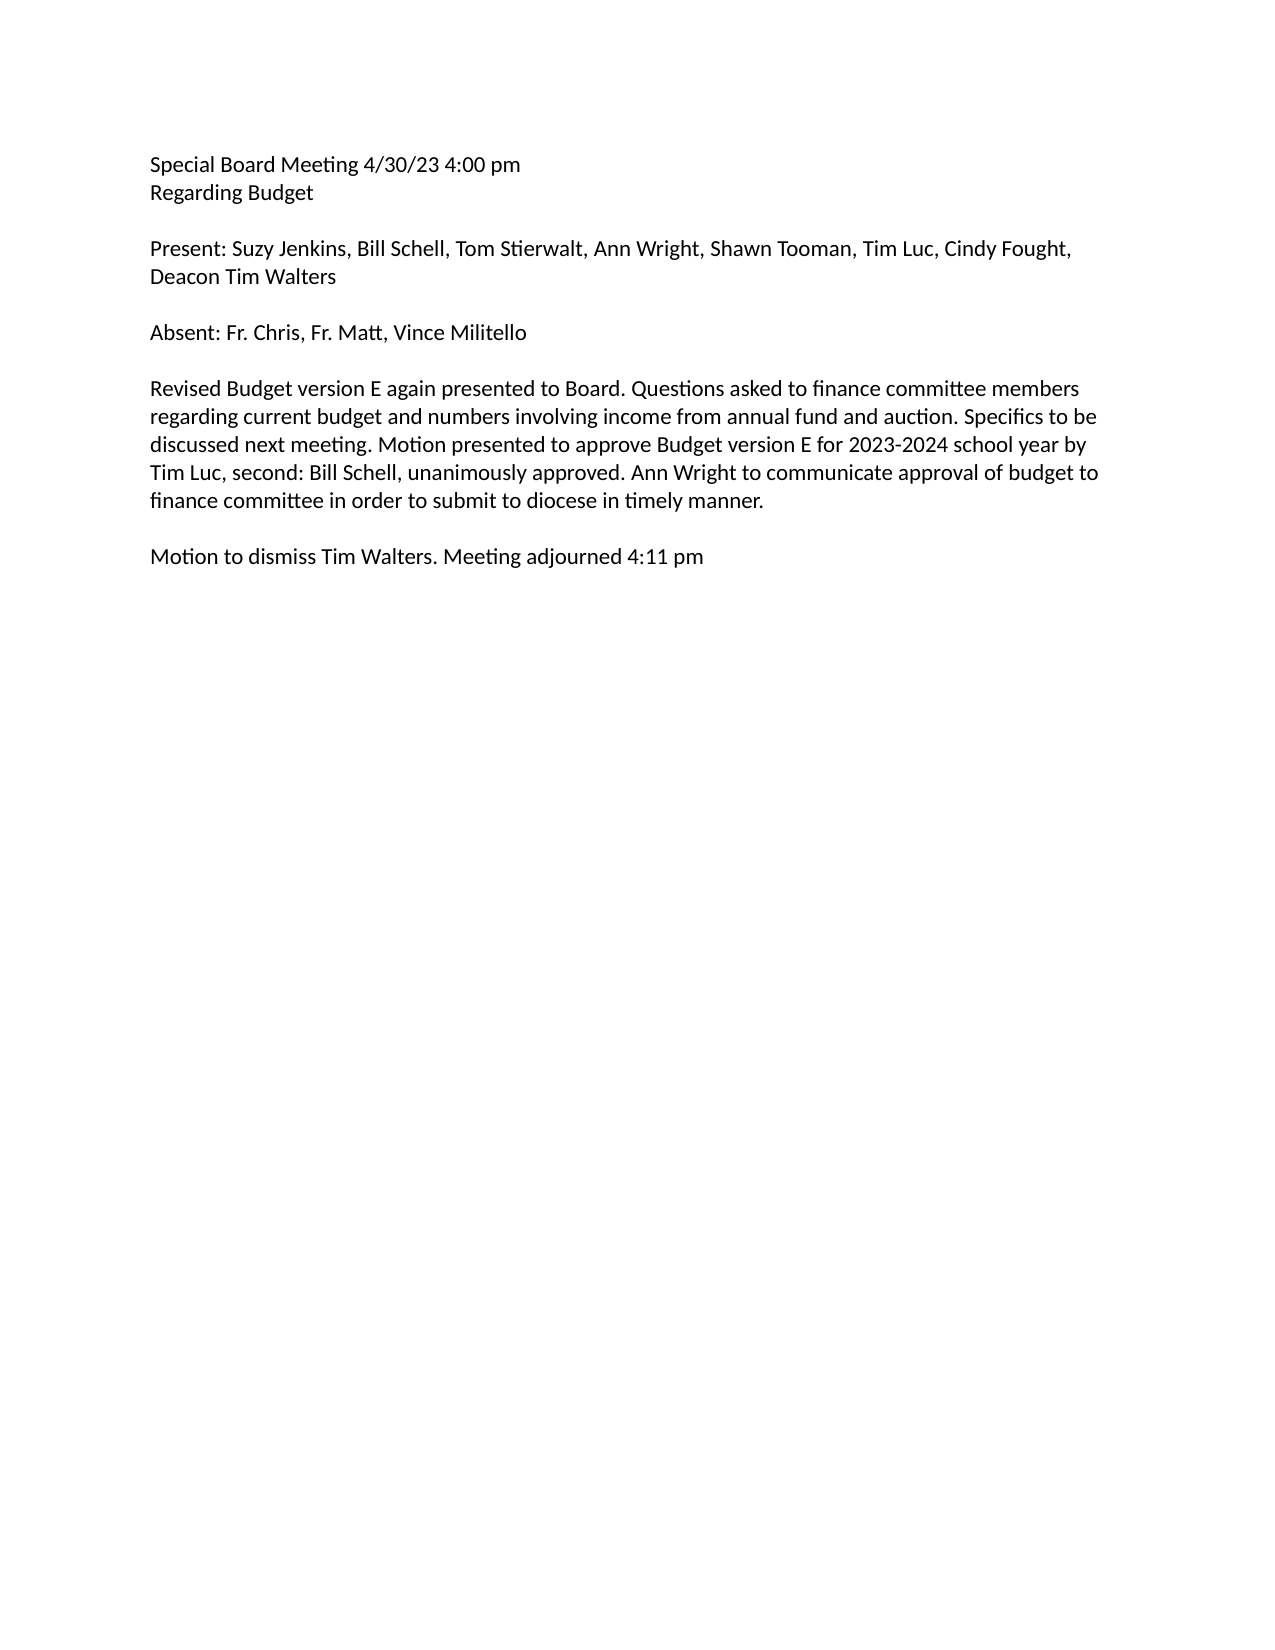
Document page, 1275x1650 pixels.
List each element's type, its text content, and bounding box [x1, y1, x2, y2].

text Motion to dismiss Tim Walters. Meeting adjourned 4:11 pm [150, 542, 1125, 570]
text Revised Budget version E again presented to Board. Questions asked to finance committee members regarding current budget and numbers involving income from annual fund and auction. Specifics to be discussed next meeting. Motion presented to approve Budget version E for 2023-2024 school year by Tim Luc, second: Bill Schell, unanimously approved. Ann Wright to communicate approval of budget to finance committee in order to submit to diocese in timely manner. [150, 374, 1125, 514]
text Regarding Budget [150, 178, 1125, 206]
text Present: Suzy Jenkins, Bill Schell, Tom Stierwalt, Ann Wright, Shawn Tooman, Tim Luc, Cindy Fought, Deacon Tim Walters [150, 234, 1125, 290]
text Absent: Fr. Chris, Fr. Matt, Vince Militello [150, 318, 1125, 346]
text Special Board Meeting 4/30/23 4:00 pm [150, 150, 1125, 178]
